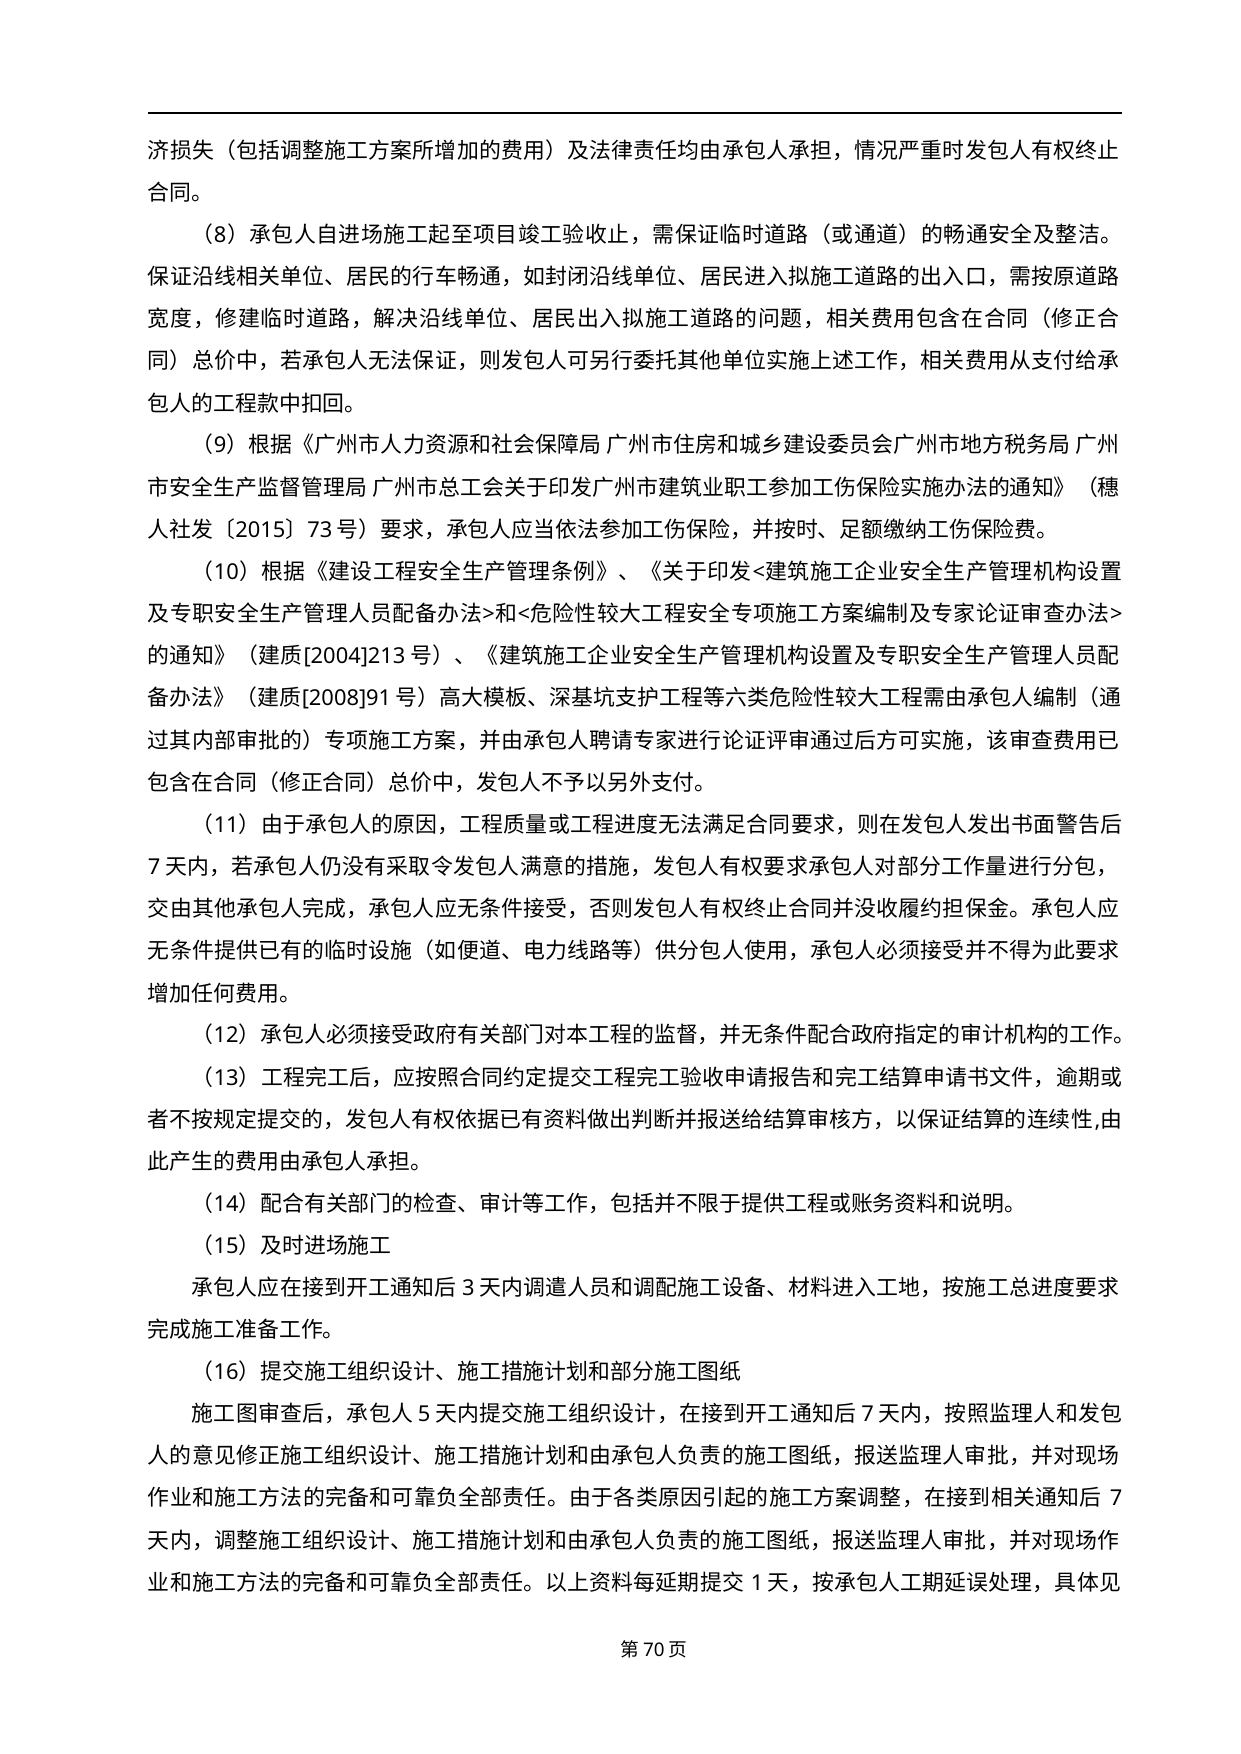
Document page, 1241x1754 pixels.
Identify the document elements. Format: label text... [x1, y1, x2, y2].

text （11）由于承包人的原因，工程质量或工程进度无法满足合同要求，则在发包人发出书面警告后7天内，若承包人仍没有采取令发包人满意的措施，发包人有权要求承包人对部分工作量进行分包，交由其他承包人完成，承包人应无条件接受，否则发包人有权终止合同并没收履约担保金。承包人应无条件提供已有的临时设施（如便道、电力线路等）供分包人使用，承包人必须接受并不得为此要求增加任何费用。 [148, 806, 1122, 1008]
text （16）提交施工组织设计、施工措施计划和部分施工图纸 [148, 1354, 1122, 1386]
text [148, 1396, 1122, 1597]
text 承包人应在接到开工通知后3天内调遣人员和调配施工设备、材料进入工地，按施工总进度要求完成施工准备工作。 [148, 1269, 1122, 1344]
text （12）承包人必须接受政府有关部门对本工程的监督，并无条件配合政府指定的审计机构的工作。 [148, 1017, 1122, 1050]
text （9）根据《广州市人力资源和社会保障局 广州市住房和城乡建设委员会广州市地方税务局 广州市安全生产监督管理局 广州市总工会关于印发广州市建筑业职工参加工伤保险实施办法的通知》（穗人社发〔2015〕73号）要求，承包人应当依法参加工伤保险，并按时、足额缴纳工伤保险费。 [148, 427, 1122, 544]
text （13）工程完工后，应按照合同约定提交工程完工验收申请报告和完工结算申请书文件，逾期或者不按规定提交的，发包人有权依据已有资料做出判断并报送给结算审核方，以保证结算的连续性,由此产生的费用由承包人承担。 [148, 1059, 1122, 1176]
text （15）及时进场施工 [148, 1227, 1122, 1260]
text （8）承包人自进场施工起至项目竣工验收止，需保证临时道路（或通道）的畅通安全及整洁。保证沿线相关单位、居民的行车畅通，如封闭沿线单位、居民进入拟施工道路的出入口，需按原道路宽度，修建临时道路，解决沿线单位、居民出入拟施工道路的问题，相关费用包含在合同（修正合同）总价中，若承包人无法保证，则发包人可另行委托其他单位实施上述工作，相关费用从支付给承包人的工程款中扣回。 [148, 216, 1122, 418]
text （14）配合有关部门的检查、审计等工作，包括并不限于提供工程或账务资料和说明。 [148, 1186, 1122, 1218]
text （10）根据《建设工程安全生产管理条例》、《关于印发<建筑施工企业安全生产管理机构设置及专职安全生产管理人员配备办法>和<危险性较大工程安全专项施工方案编制及专家论证审查办法>的通知》（建质[2004]213号）、《建筑施工企业安全生产管理机构设置及专职安全生产管理人员配备办法》（建质[2008]91号）高大模板、深基坑支护工程等六类危险性较大工程需由承包人编制（通过其内部审批的）专项施工方案，并由承包人聘请专家进行论证评审通过后方可实施，该审查费用已包含在合同（修正合同）总价中，发包人不予以另外支付。 [148, 553, 1122, 797]
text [148, 132, 1122, 207]
